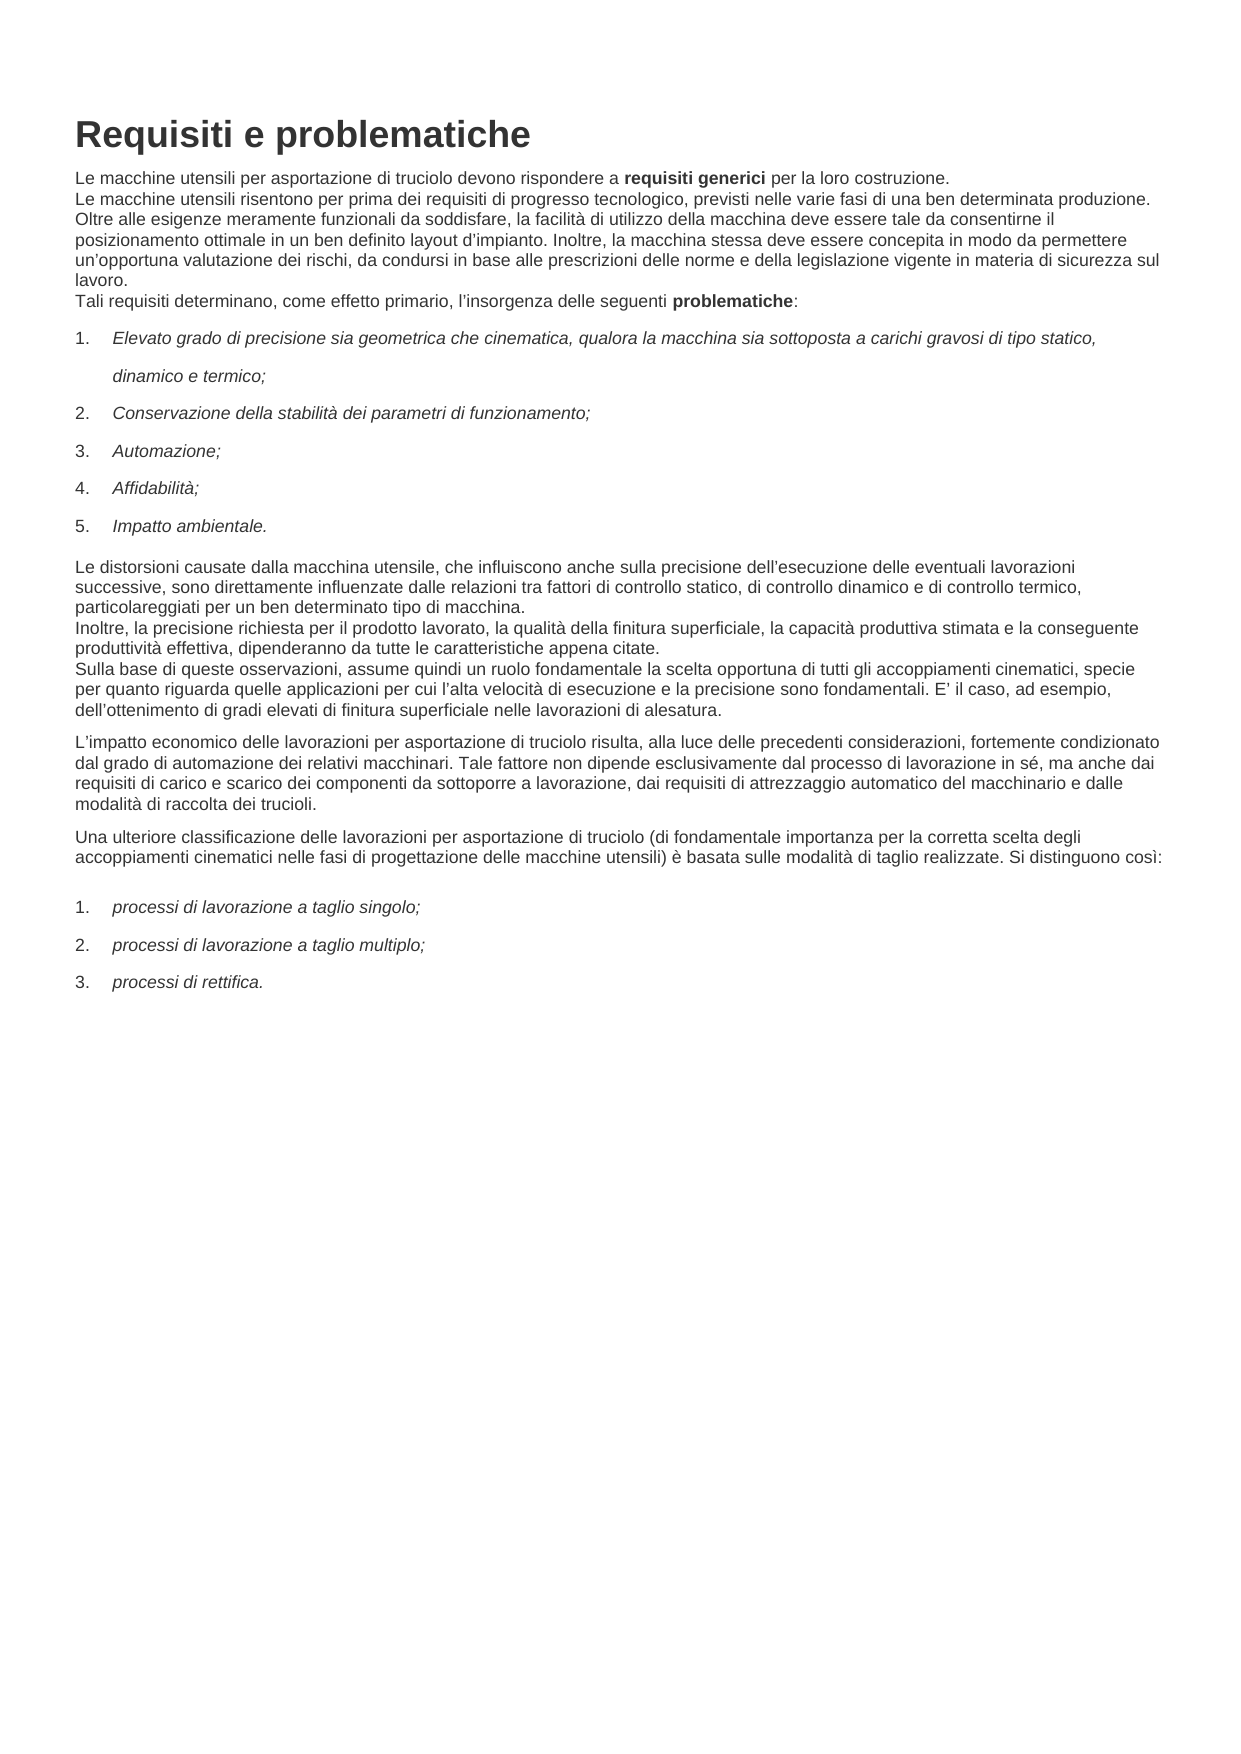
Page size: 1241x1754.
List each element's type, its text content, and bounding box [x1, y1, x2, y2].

list Automazione; [75, 423, 1165, 461]
text Le macchine utensili per asportazione di truciolo devono rispondere a requisiti generici per la loro costruzione. Le macchine utensili risentono per prima dei requisiti di progresso tecnologico, previsti nelle varie fasi di una ben determinata produzione. Oltre alle esigenze meramente funzionali da soddisfare, la facilità di utilizzo della macchina deve essere tale da consentirne il posizionamento ottimale in un ben definito layout d’impianto. Inoltre, la macchina stessa deve essere concepita in modo da permettere un’opportuna valutazione dei rischi, da condursi in base alle prescrizioni delle norme e della legislazione vigente in materia di sicurezza sul lavoro. [75, 168, 1165, 291]
text Requisiti e problematiche [75, 112, 1165, 156]
text L’impatto economico delle lavorazioni per asportazione di truciolo risulta, alla luce delle precedenti considerazioni, fortemente condizionato dal grado di automazione dei relativi macchinari. Tale fattore non dipende esclusivamente dal processo di lavorazione in sé, ma anche dai requisiti di carico e scarico dei componenti da sottoporre a lavorazione, dai requisiti di attrezzaggio automatico del macchinario e dalle modalità di raccolta dei trucioli. [75, 732, 1165, 814]
text Tali requisiti determinano, come effetto primario, l’insorgenza delle seguenti problematiche: [75, 291, 1165, 311]
list processi di lavorazione a taglio singolo; [75, 880, 1165, 917]
list processi di lavorazione a taglio multiplo; [75, 917, 1165, 955]
text Le distorsioni causate dalla macchina utensile, che influiscono anche sulla precisione dell’esecuzione delle eventuali lavorazioni successive, sono direttamente influenzate dalle relazioni tra fattori di controllo statico, di controllo dinamico e di controllo termico, particolareggiati per un ben determinato tipo di macchina. Inoltre, la precisione richiesta per il prodotto lavorato, la qualità della finitura superficiale, la capacità produttiva stimata e la conseguente produttività effettiva, dipenderanno da tutte le caratteristiche appena citate. Sulla base di queste osservazioni, assume quindi un ruolo fondamentale la scelta opportuna di tutti gli accoppiamenti cinematici, specie per quanto riguarda quelle applicazioni per cui l’alta velocità di esecuzione e la precisione sono fondamentali. E’ il caso, ad esempio, dell’ottenimento di gradi elevati di finitura superficiale nelle lavorazioni di alesatura. [75, 536, 1165, 720]
list processi di rettifica. [75, 955, 1165, 992]
list Impatto ambientale. [75, 498, 1165, 536]
list Elevato grado di precisione sia geometrica che cinematica, qualora la macchina sia sottoposta a carichi gravosi di tipo statico, dinamico e termico; [75, 311, 1165, 386]
text Una ulteriore classificazione delle lavorazioni per asportazione di truciolo (di fondamentale importanza per la corretta scelta degli accoppiamenti cinematici nelle fasi di progettazione delle macchine utensili) è basata sulle modalità di taglio realizzate. Si distinguono così: [75, 826, 1165, 867]
list Conservazione della stabilità dei parametri di funzionamento; [75, 386, 1165, 423]
list Affidabilità; [75, 461, 1165, 498]
